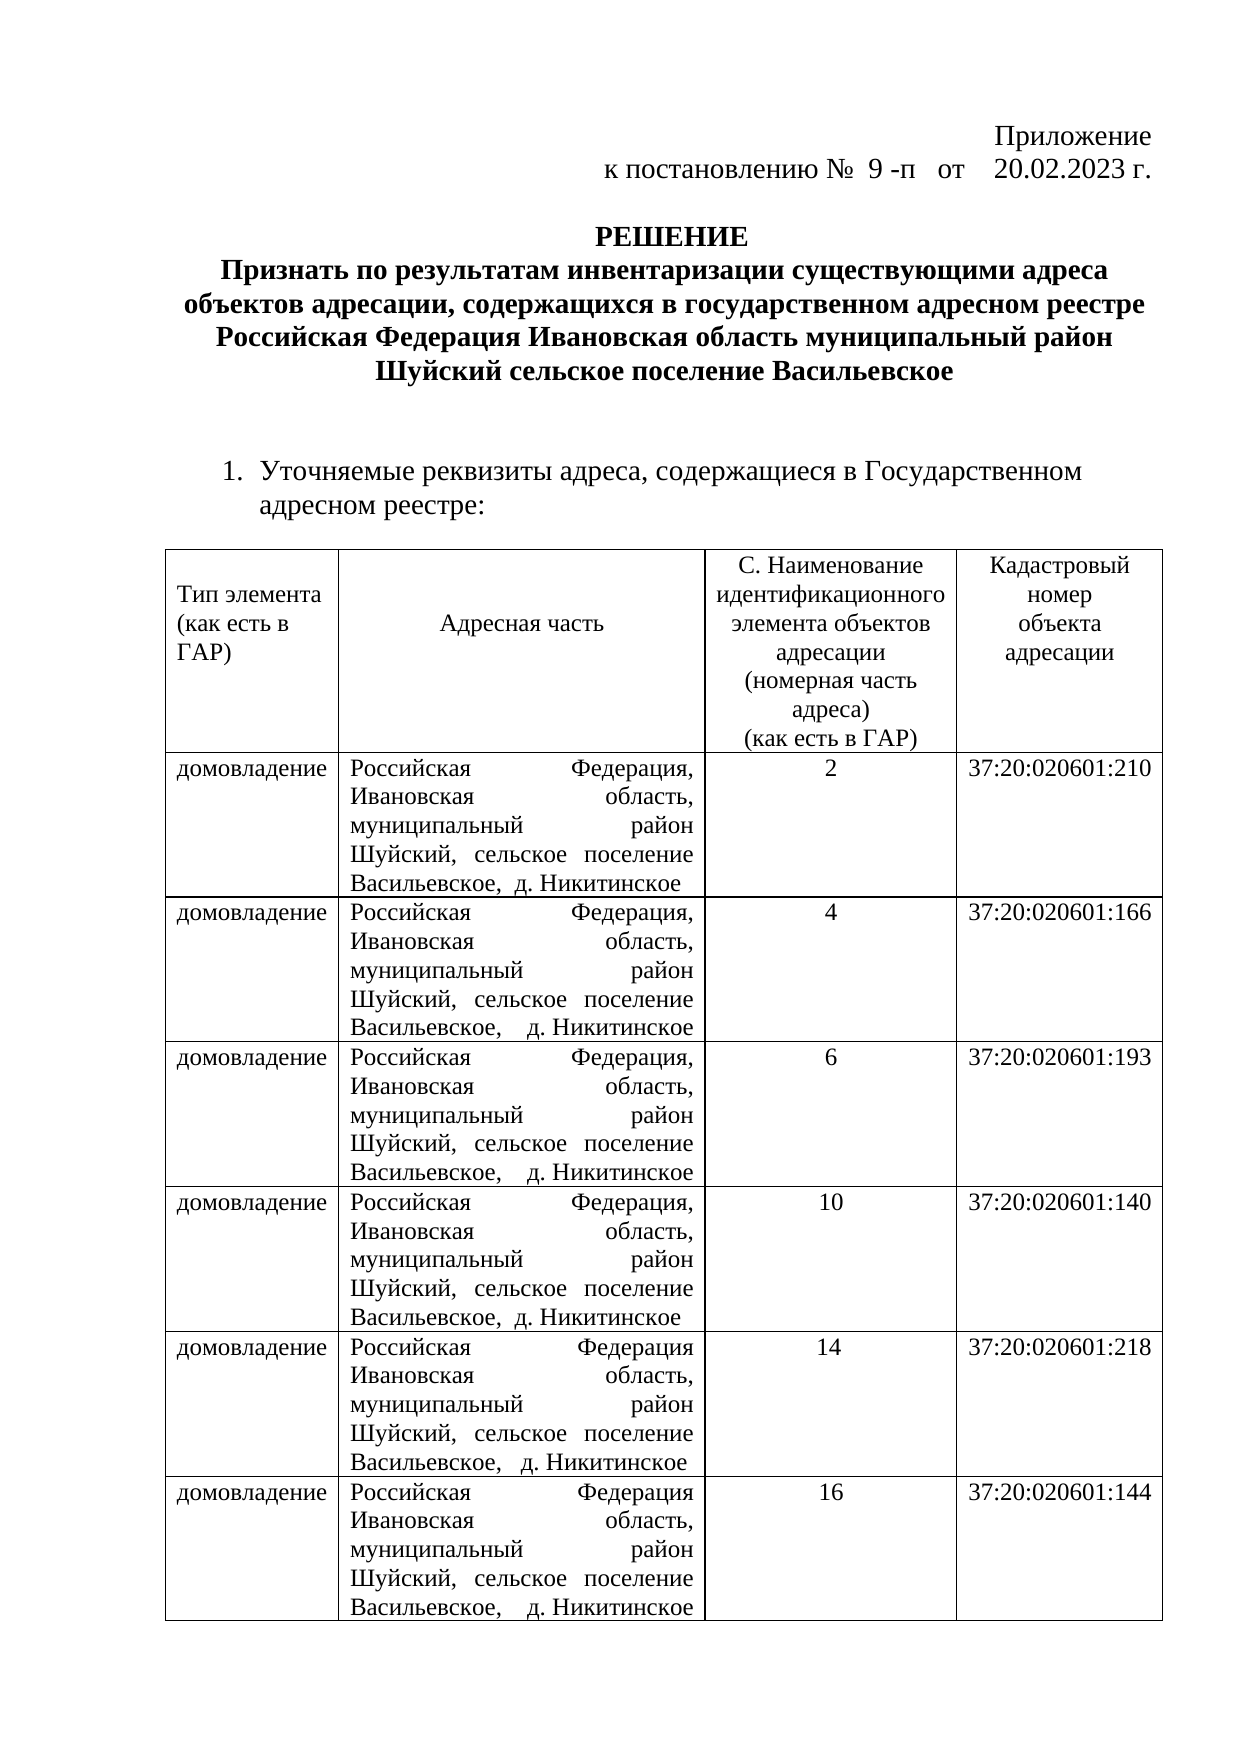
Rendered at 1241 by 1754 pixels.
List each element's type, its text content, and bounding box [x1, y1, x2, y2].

table_cell домовладение [166, 1187, 338, 1331]
table_cell 10 [706, 1187, 956, 1331]
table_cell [339, 1477, 704, 1620]
table_cell 37:20:020601:140 [957, 1187, 1162, 1331]
table_header С. Наименование идентификационного элемента объектов адресации (номерная часть адреса) (как есть в ГАР) [706, 550, 956, 752]
table_cell домовладение [166, 1042, 338, 1186]
table_cell 2 [706, 753, 956, 896]
table_cell 37:20:020601:144 [957, 1477, 1162, 1620]
text Признать по результатам инвентаризации существующими адреса объектов адресации, содержащихся в государственном адресном реестре Российская Федерация Ивановская область муниципальный район Шуйский сельское поселение Васильевское [177, 252, 1152, 386]
table_cell Российская Федерация, Ивановская область, муниципальный район Шуйский, сельское поселение Васильевское, д. Никитинское [339, 898, 704, 1041]
table_header Тип элемента (как есть в ГАР) [166, 550, 338, 752]
table_cell домовладение [166, 753, 338, 896]
table_header Адресная часть [339, 550, 704, 752]
table_cell домовладение [166, 1332, 338, 1476]
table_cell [339, 1332, 704, 1476]
text Приложение [177, 118, 1152, 152]
table_cell Российская Федерация, Ивановская область, муниципальный район Шуйский, сельское поселение Васильевское, д. Никитинское [339, 753, 704, 896]
table_cell 6 [706, 1042, 956, 1186]
list Уточняемые реквизиты адреса, содержащиеся в Государственном адресном реестре: [222, 453, 1152, 521]
text к постановлению № 9 -п от 20.02.2023 г. [177, 152, 1152, 185]
table_header Кадастровый номер объекта адресации [957, 550, 1162, 752]
table_cell домовладение [166, 898, 338, 1041]
table_cell 37:20:020601:166 [957, 898, 1162, 1041]
table_cell 4 [706, 898, 956, 1041]
table_cell Российская Федерация, Ивановская область, муниципальный район Шуйский, сельское поселение Васильевское, д. Никитинское [339, 1042, 704, 1186]
table_cell 14 [706, 1332, 956, 1476]
table_cell 37:20:020601:210 [957, 753, 1162, 896]
table_cell Российская Федерация, Ивановская область, муниципальный район Шуйский, сельское поселение Васильевское, д. Никитинское [339, 1187, 704, 1331]
table_cell 37:20:020601:193 [957, 1042, 1162, 1186]
table_cell домовладение [166, 1477, 338, 1620]
text РЕШЕНИЕ [177, 219, 1152, 252]
table_cell 37:20:020601:218 [957, 1332, 1162, 1476]
table_cell 16 [706, 1477, 956, 1620]
